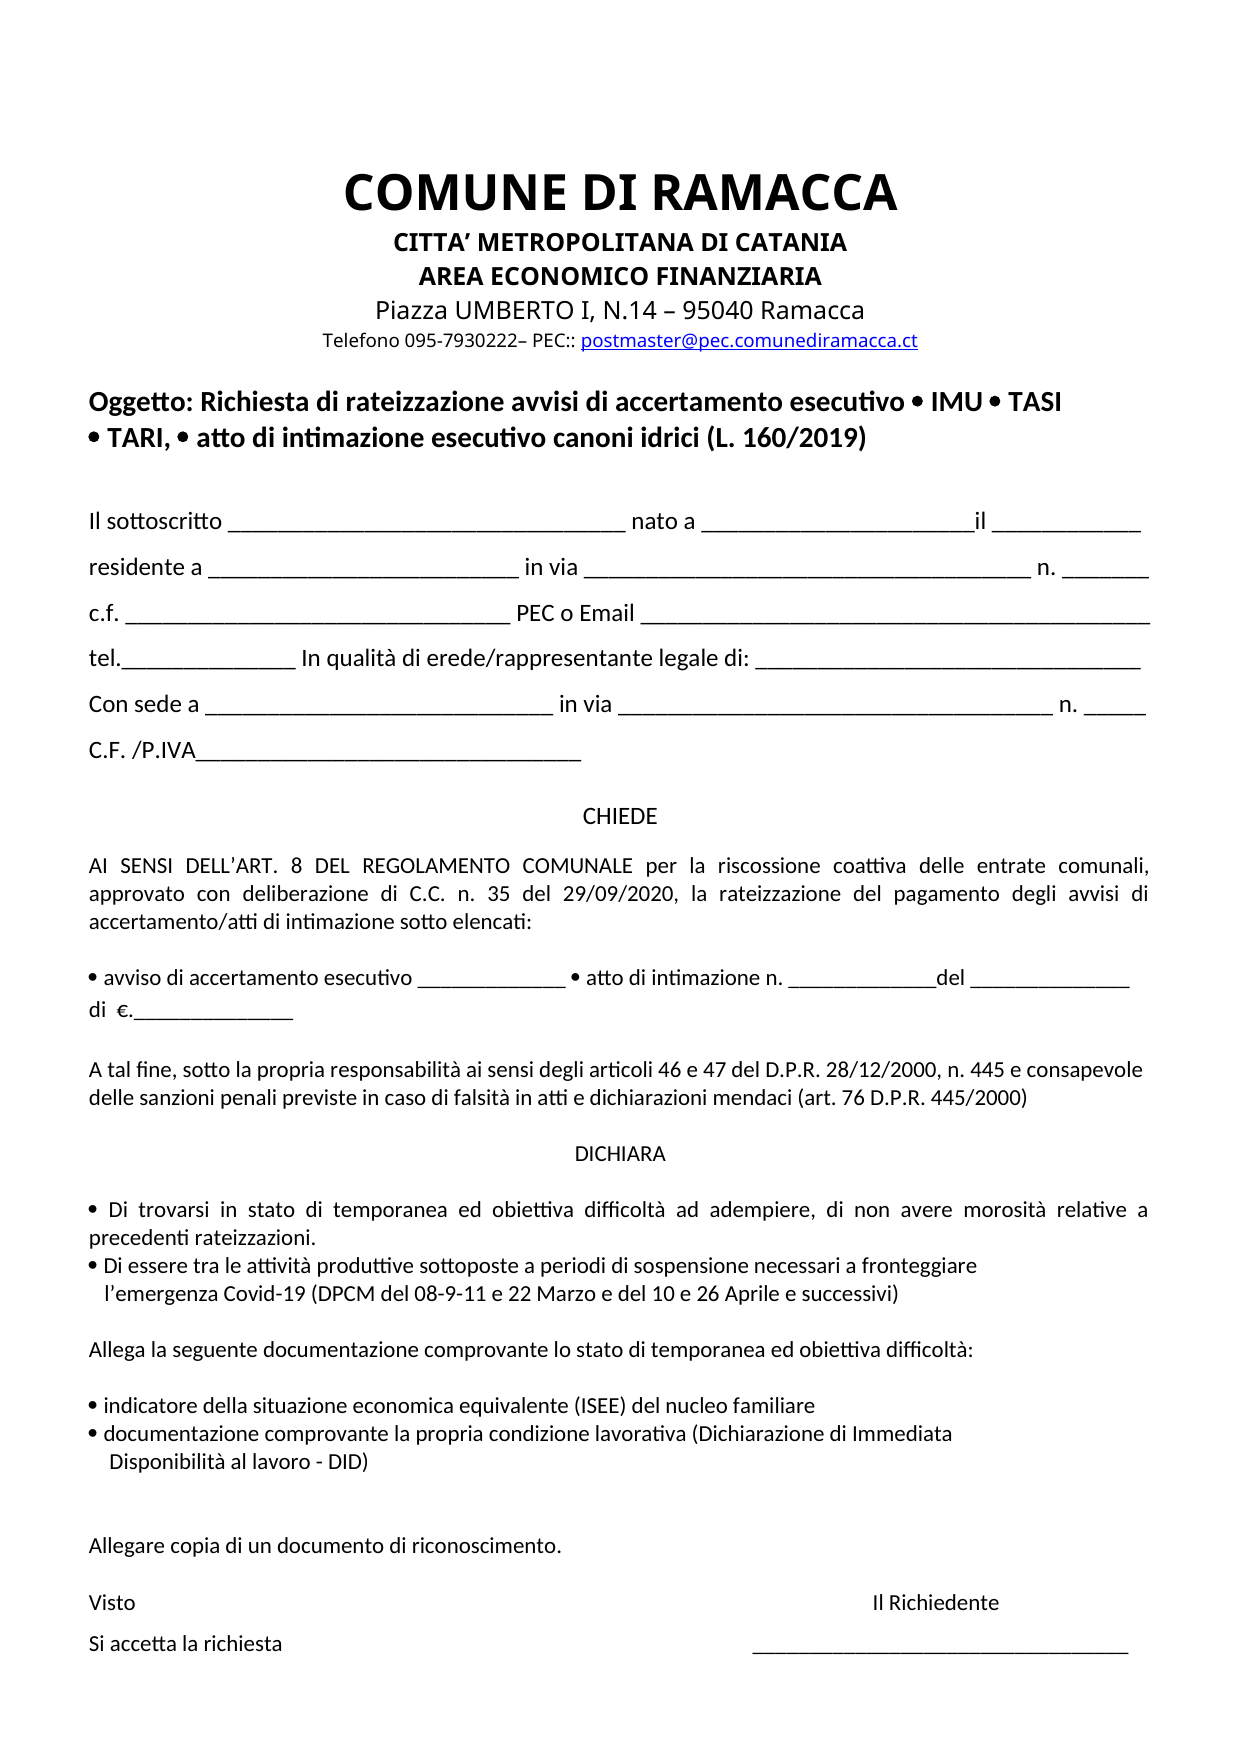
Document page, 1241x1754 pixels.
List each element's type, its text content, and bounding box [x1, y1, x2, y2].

text Telefono 095-7930222– PEC:: postmaster@pec.comunediramacca.ct [89, 327, 1152, 353]
text COMUNE DI RAMACCA [89, 157, 1152, 225]
text DICHIARA [89, 1139, 1152, 1167]
text Di essere tra le attività produttive sottoposte a periodi di sospensione necessari a fronteggiare [89, 1251, 1152, 1279]
text Visto Il Richiedente [89, 1588, 1152, 1616]
text A tal fine, sotto la propria responsabilità ai sensi degli articoli 46 e 47 del D.P.R. 28/12/2000, n. 445 e consapevole delle sanzioni penali previste in caso di falsità in atti e dichiarazioni mendaci (art. 76 D.P.R. 445/2000) [89, 1055, 1152, 1111]
text Disponibilità al lavoro - DID) [89, 1447, 1152, 1476]
text Allegare copia di un documento di riconoscimento. [89, 1532, 1152, 1559]
text Piazza UMBERTO I, N.14 – 95040 Ramacca [89, 293, 1152, 327]
text Con sede a ____________________________ in via ___________________________________ n. _____ [89, 688, 1152, 719]
text tel.______________ In qualità di erede/rappresentante legale di: _______________________________ [89, 642, 1152, 673]
text Allega la seguente documentazione comprovante lo stato di temporanea ed obiettiva difficoltà: [89, 1335, 1152, 1363]
text Il sottoscritto ________________________________ nato a ______________________il ____________ [89, 505, 1152, 536]
text l’emergenza Covid-19 (DPCM del 08-9-11 e 22 Marzo e del 10 e 26 Aprile e successivi) [89, 1279, 1152, 1307]
text documentazione comprovante la propria condizione lavorativa (Dichiarazione di Immediata [89, 1419, 1152, 1447]
text C.F. /P.IVA_______________________________ [89, 734, 1152, 764]
text indicatore della situazione economica equivalente (ISEE) del nucleo familiare [89, 1391, 1152, 1419]
text c.f. _______________________________ PEC o Email _________________________________________ [89, 597, 1152, 627]
text residente a _________________________ in via ____________________________________ n. _______ [89, 551, 1152, 581]
text TARI, atto di intimazione esecutivo canoni idrici (L. 160/2019) [89, 419, 1152, 454]
text Di trovarsi in stato di temporanea ed obiettiva difficoltà ad adempiere, di non avere morosità relative a precedenti rateizzazioni. [89, 1195, 1152, 1251]
text Si accetta la richiesta _________________________________ [89, 1629, 1152, 1658]
text Oggetto: Richiesta di rateizzazione avvisi di accertamento esecutivo IMU TASI [89, 383, 1152, 419]
text CHIEDE [89, 800, 1152, 830]
text AI SENSI DELL’ART. 8 DEL REGOLAMENTO COMUNALE per la riscossione coattiva delle entrate comunali, approvato con deliberazione di C.C. n. 35 del 29/09/2020, la rateizzazione del pagamento degli avvisi di accertamento/atti di intimazione sotto elencati: [89, 851, 1152, 935]
text AREA ECONOMICO FINANZIARIA [89, 259, 1152, 293]
text CITTA’ METROPOLITANA DI CATANIA [89, 225, 1152, 259]
text avviso di accertamento esecutivo _____________ atto di intimazione n. _____________del ______________ di €.______________ [89, 963, 1152, 1023]
